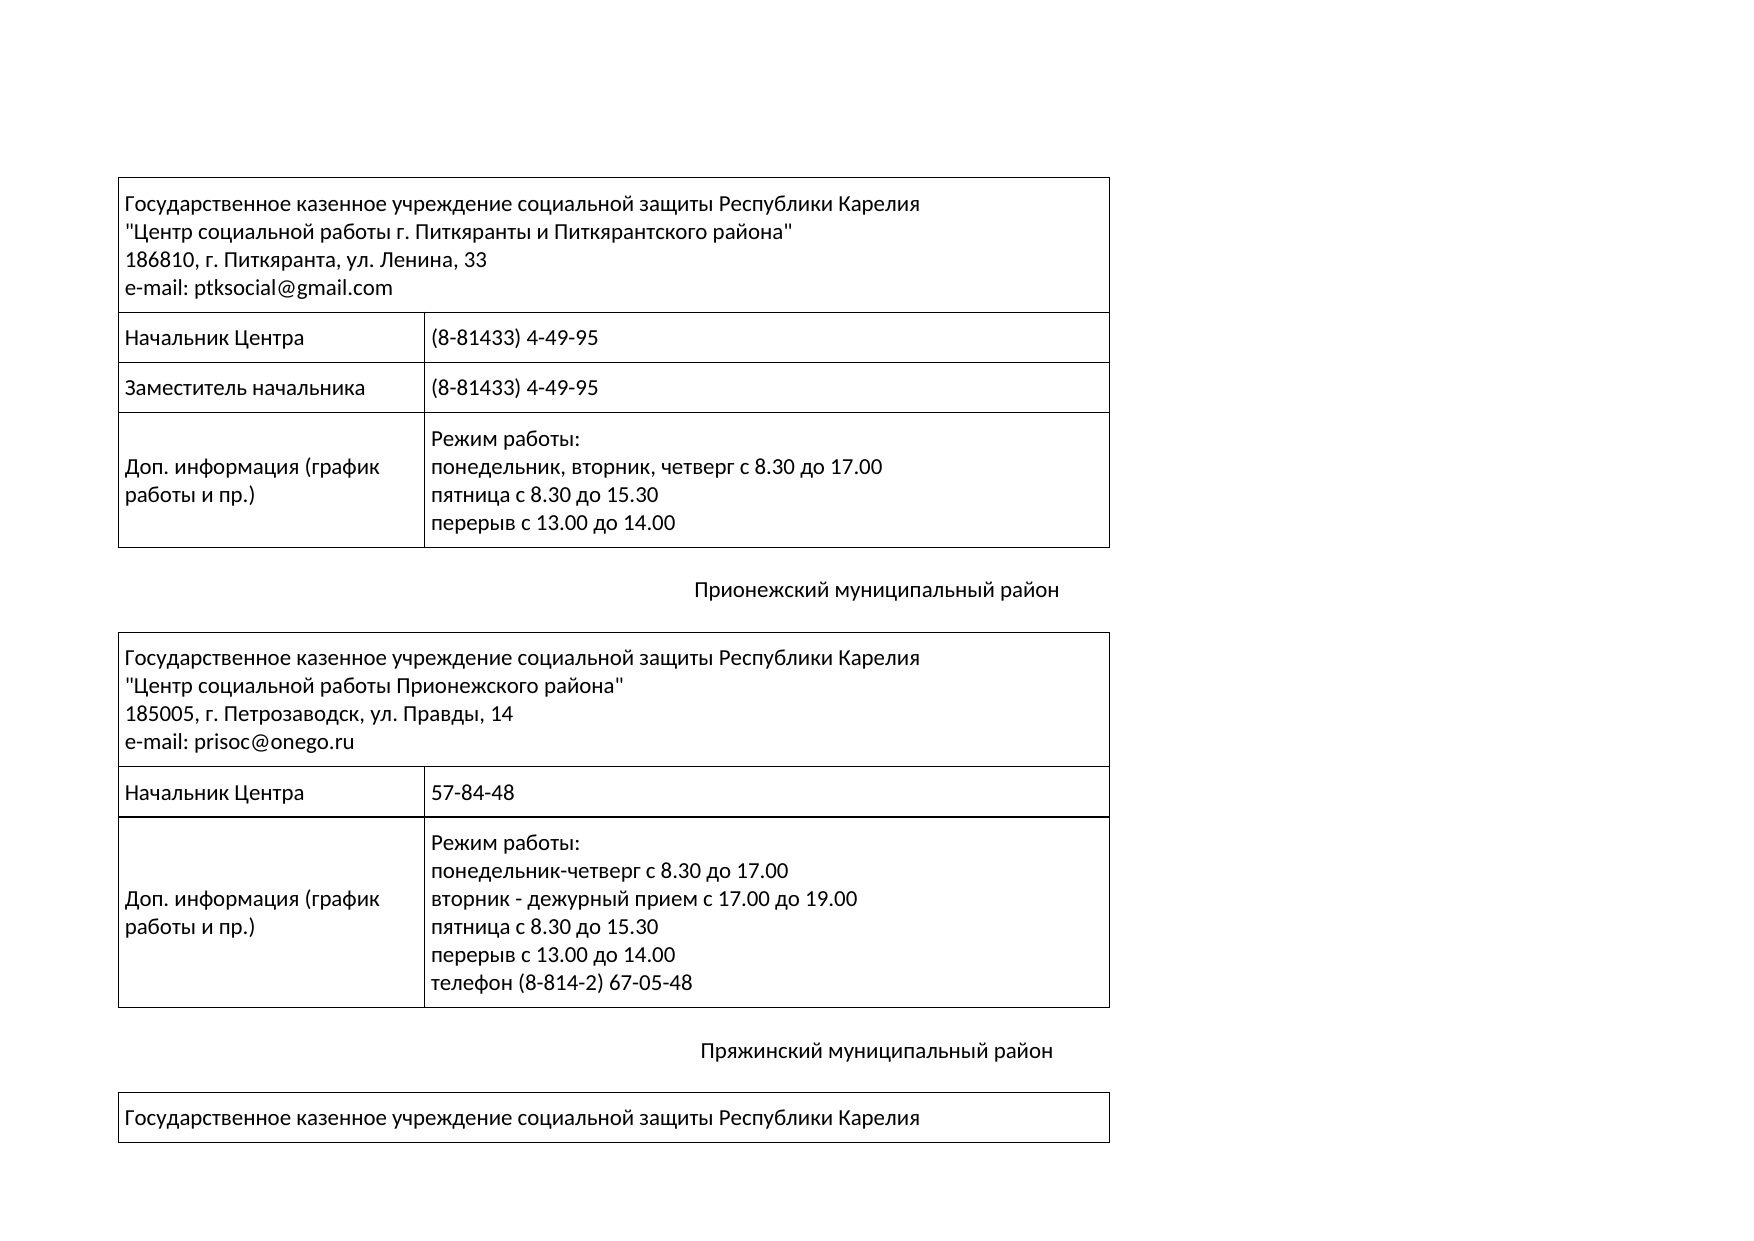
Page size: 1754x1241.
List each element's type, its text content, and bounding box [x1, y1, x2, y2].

table_cell (8-81433) 4-49-95 [425, 363, 1109, 412]
table_cell Доп. информация (график работы и пр.) [119, 818, 424, 1007]
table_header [119, 1093, 1109, 1142]
table_header Государственное казенное учреждение социальной защиты Республики Карелия "Центр социальной работы г. Питкяранты и Питкярантского района" 186810, г. Питкяранта, ул. Ленина, 33 e-mail: ptksocial@gmail.com [119, 178, 1109, 312]
table_cell Начальник Центра [119, 313, 424, 362]
table_header Государственное казенное учреждение социальной защиты Республики Карелия "Центр социальной работы Прионежского района" 185005, г. Петрозаводск, ул. Правды, 14 e-mail: prisoc@onego.ru [119, 633, 1109, 766]
text Пряжинский муниципальный район [118, 1036, 1636, 1064]
table_cell (8-81433) 4-49-95 [425, 313, 1109, 362]
table_cell Начальник Центра [119, 767, 424, 816]
table_cell Режим работы: понедельник, вторник, четверг с 8.30 до 17.00 пятница с 8.30 до 15.30 перерыв с 13.00 до 14.00 [425, 413, 1109, 547]
table_cell Доп. информация (график работы и пр.) [119, 413, 424, 547]
table_cell 57-84-48 [425, 767, 1109, 816]
table_cell Заместитель начальника [119, 363, 424, 412]
text Прионежский муниципальный район [118, 576, 1636, 604]
table_cell Режим работы: понедельник-четверг с 8.30 до 17.00 вторник - дежурный прием с 17.00 до 19.00 пятница с 8.30 до 15.30 перерыв с 13.00 до 14.00 телефон (8-814-2) 67-05-48 [425, 818, 1109, 1007]
